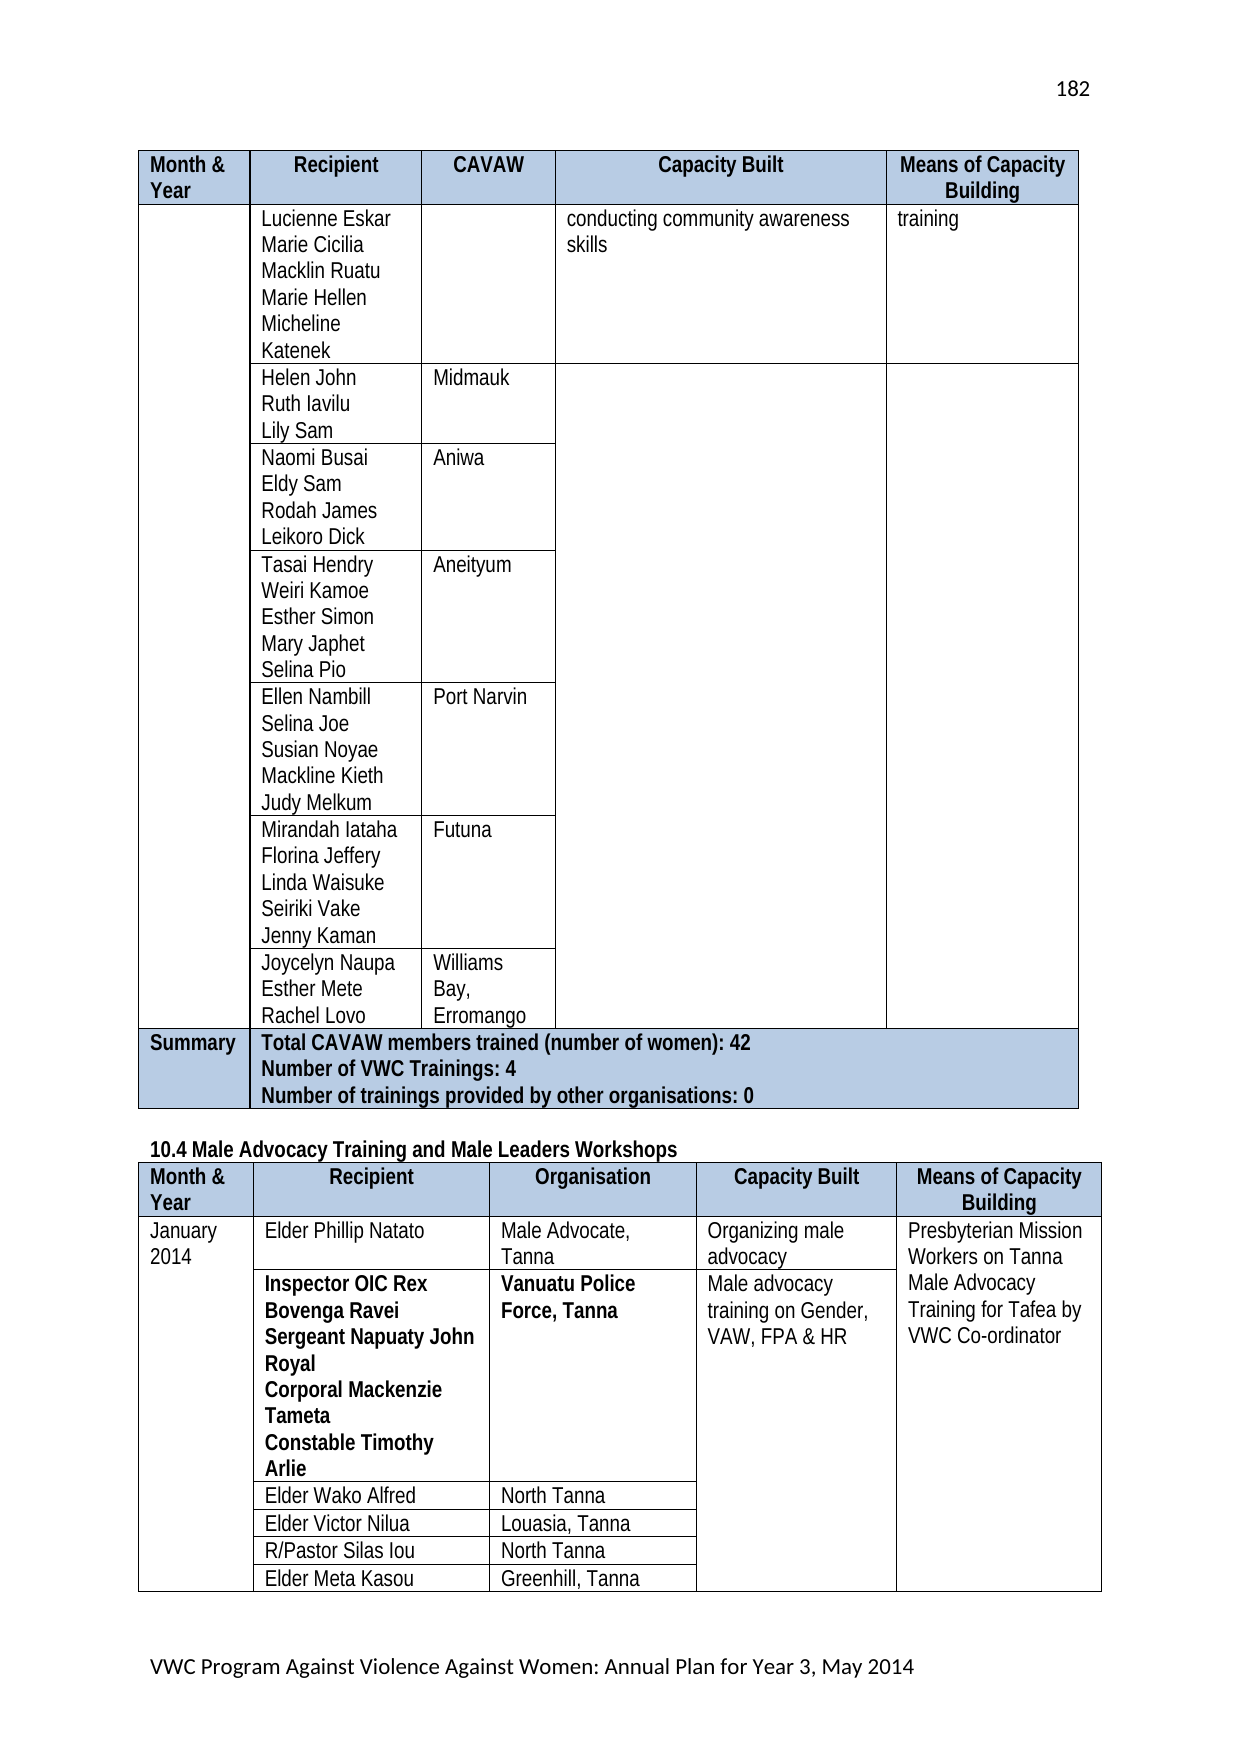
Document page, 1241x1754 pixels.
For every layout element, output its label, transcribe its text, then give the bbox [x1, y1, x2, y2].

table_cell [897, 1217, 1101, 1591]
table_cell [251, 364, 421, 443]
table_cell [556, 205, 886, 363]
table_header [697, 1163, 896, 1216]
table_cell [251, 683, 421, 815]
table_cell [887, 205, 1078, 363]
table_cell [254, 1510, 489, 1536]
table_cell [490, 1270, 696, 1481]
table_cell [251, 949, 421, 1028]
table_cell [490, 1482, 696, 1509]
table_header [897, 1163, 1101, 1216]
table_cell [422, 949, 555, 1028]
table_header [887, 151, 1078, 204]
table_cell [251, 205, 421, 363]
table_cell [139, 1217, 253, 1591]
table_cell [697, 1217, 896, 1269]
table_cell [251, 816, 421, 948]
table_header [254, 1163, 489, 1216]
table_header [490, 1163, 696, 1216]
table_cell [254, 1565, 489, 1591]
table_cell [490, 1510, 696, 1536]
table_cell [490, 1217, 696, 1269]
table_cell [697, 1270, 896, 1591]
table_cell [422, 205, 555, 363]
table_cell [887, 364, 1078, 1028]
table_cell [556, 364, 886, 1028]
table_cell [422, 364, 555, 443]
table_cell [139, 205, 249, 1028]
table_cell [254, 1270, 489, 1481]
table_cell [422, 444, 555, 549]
text 10.4 Male Advocacy Training and Male Leaders Workshops [150, 1136, 1090, 1162]
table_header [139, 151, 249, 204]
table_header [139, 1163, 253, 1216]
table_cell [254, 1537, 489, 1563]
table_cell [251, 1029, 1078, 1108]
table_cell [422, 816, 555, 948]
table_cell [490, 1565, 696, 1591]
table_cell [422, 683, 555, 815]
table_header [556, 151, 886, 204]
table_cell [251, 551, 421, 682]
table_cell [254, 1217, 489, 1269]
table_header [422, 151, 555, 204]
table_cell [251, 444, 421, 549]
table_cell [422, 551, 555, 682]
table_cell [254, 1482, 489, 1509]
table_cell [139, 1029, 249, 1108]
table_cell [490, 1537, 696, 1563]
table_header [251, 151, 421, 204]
